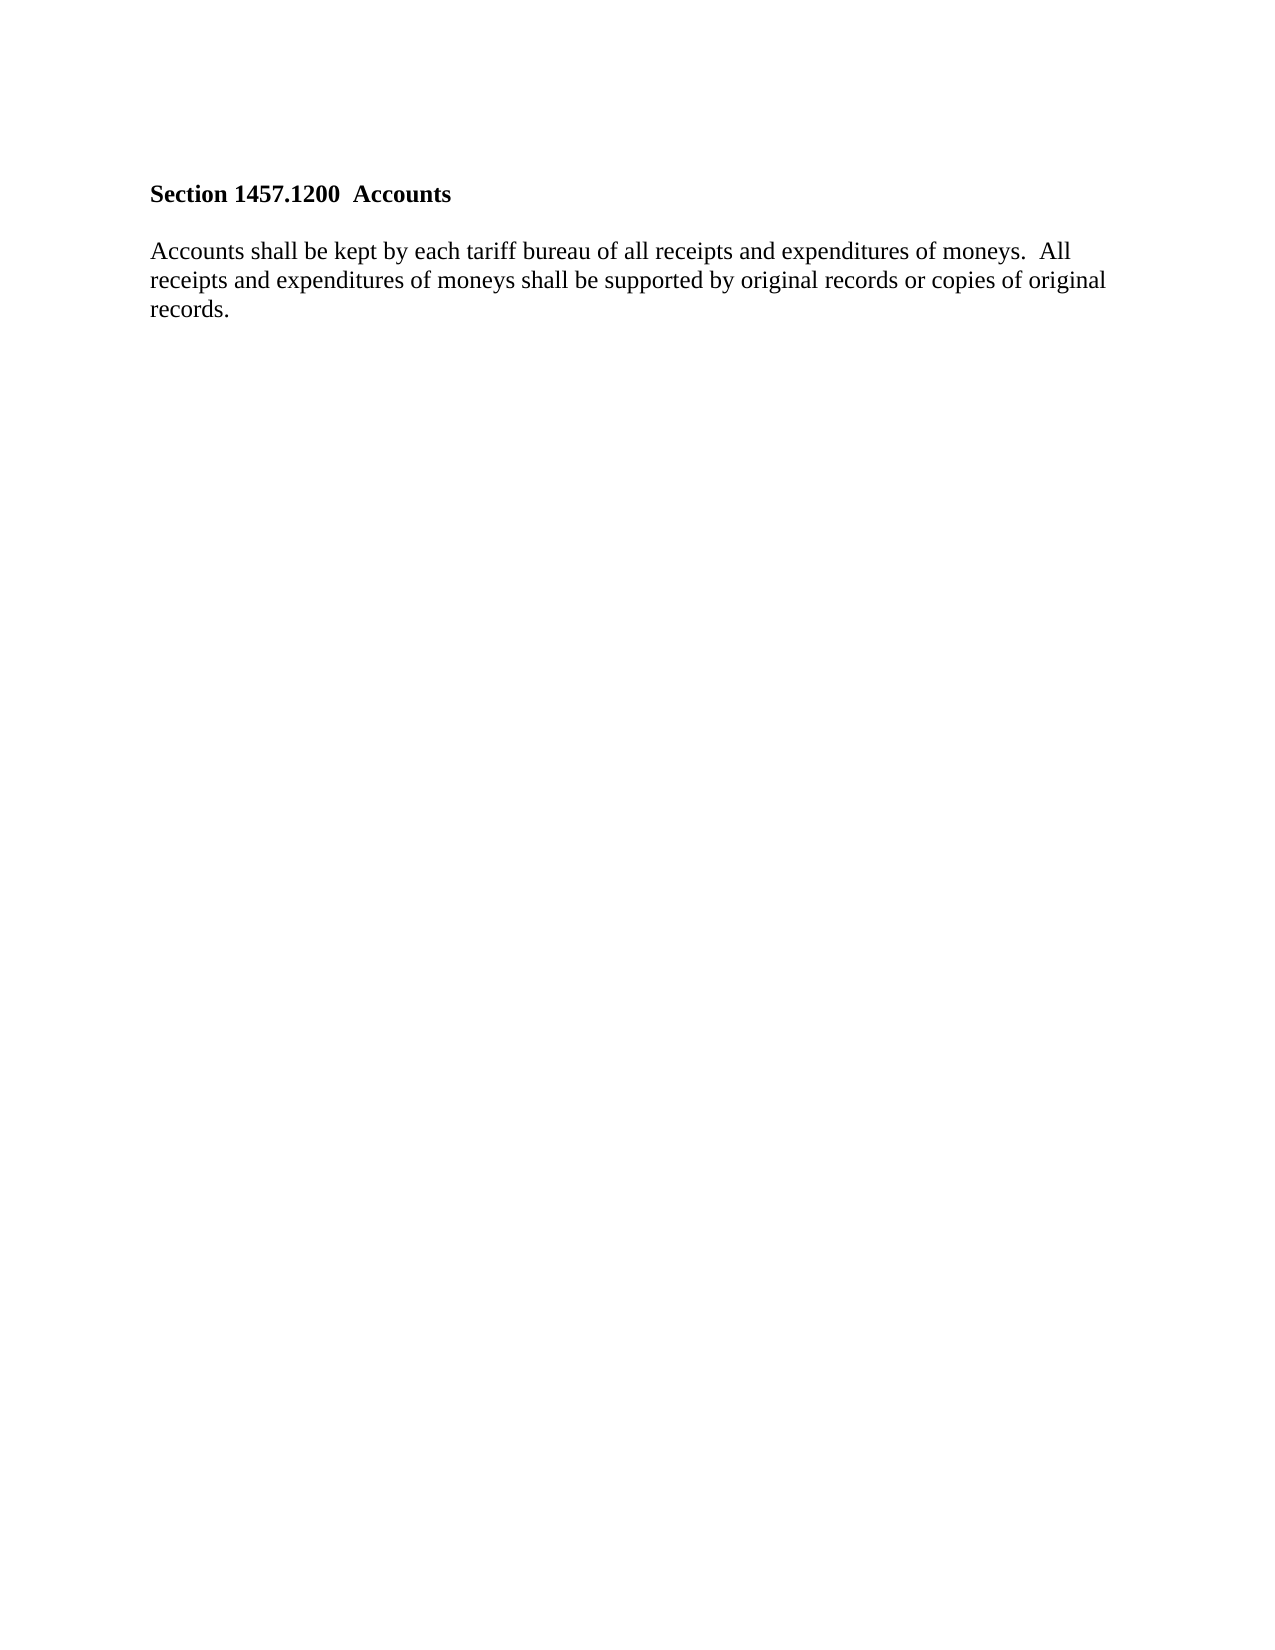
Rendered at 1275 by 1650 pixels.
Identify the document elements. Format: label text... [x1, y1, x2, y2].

text Section 1457.1200 Accounts [150, 179, 1125, 207]
text Accounts shall be kept by each tariff bureau of all receipts and expenditures of moneys. All receipts and expenditures of moneys shall be supported by original records or copies of original records. [150, 236, 1125, 322]
